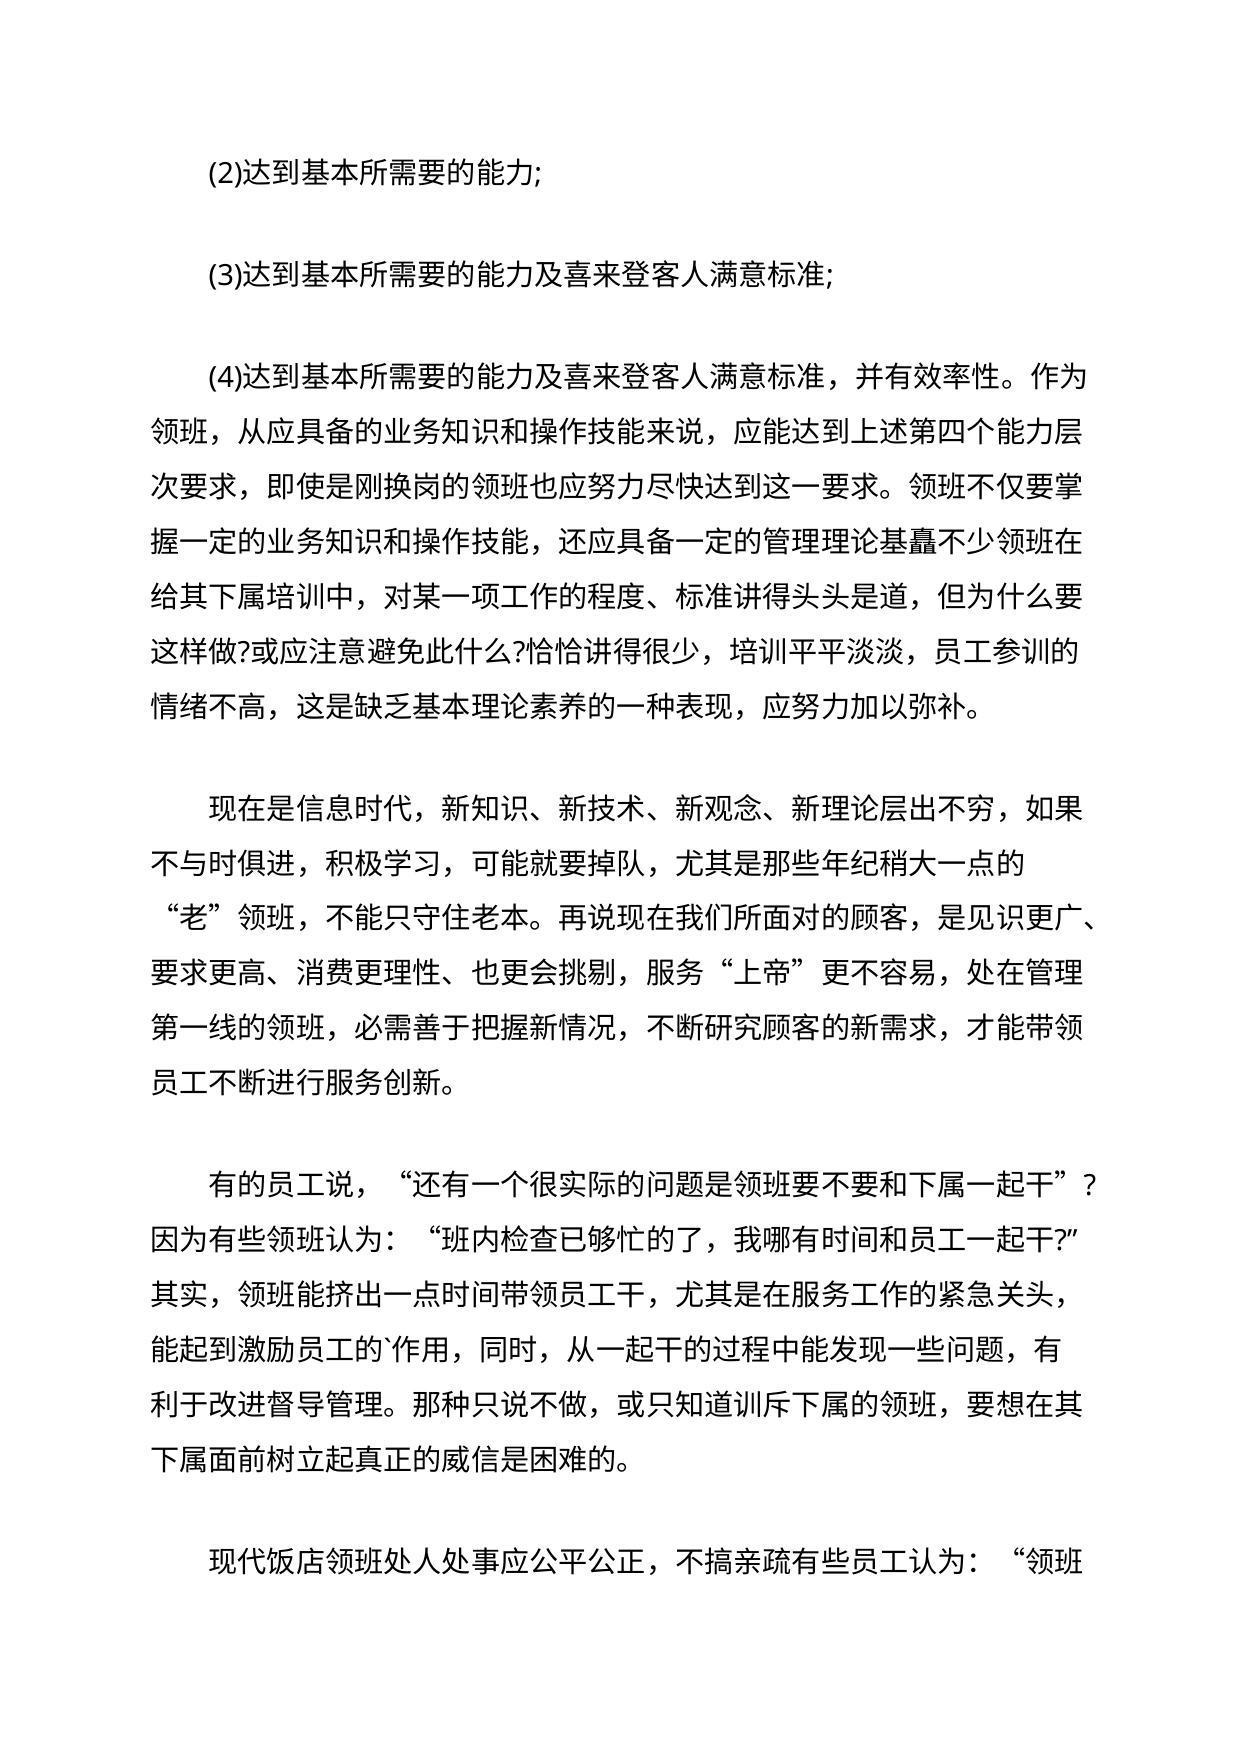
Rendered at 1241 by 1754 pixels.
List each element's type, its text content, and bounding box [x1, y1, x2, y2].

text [150, 1538, 1090, 1580]
text (4)达到基本所需要的能力及喜来登客人满意标准，并有效率性。作为领班，从应具备的业务知识和操作技能来说，应能达到上述第四个能力层次要求，即使是刚换岗的领班也应努力尽快达到这一要求。领班不仅要掌握一定的业务知识和操作技能，还应具备一定的管理理论基矗不少领班在给其下属培训中，对某一项工作的程度、标准讲得头头是道，但为什么要这样做?或应注意避免此什么?恰恰讲得很少，培训平平淡淡，员工参训的情绪不高，这是缺乏基本理论素养的一种表现，应努力加以弥补。 [150, 354, 1090, 726]
text (3)达到基本所需要的能力及喜来登客人满意标准; [150, 252, 1090, 294]
text (2)达到基本所需要的能力; [150, 150, 1090, 192]
text 有的员工说，“还有一个很实际的问题是领班要不要和下属一起干”?因为有些领班认为：“班内检查已够忙的了，我哪有时间和员工一起干?”其实，领班能挤出一点时间带领员工干，尤其是在服务工作的紧急关头，能起到激励员工的`作用，同时，从一起干的过程中能发现一些问题，有利于改进督导管理。那种只说不做，或只知道训斥下属的领班，要想在其下属面前树立起真正的威信是困难的。 [150, 1162, 1090, 1479]
text 现在是信息时代，新知识、新技术、新观念、新理论层出不穷，如果不与时俱进，积极学习，可能就要掉队，尤其是那些年纪稍大一点的“老”领班，不能只守住老本。再说现在我们所面对的顾客，是见识更广、要求更高、消费更理性、也更会挑剔，服务“上帝”更不容易，处在管理第一线的领班，必需善于把握新情况，不断研究顾客的新需求，才能带领员工不断进行服务创新。 [150, 785, 1090, 1102]
